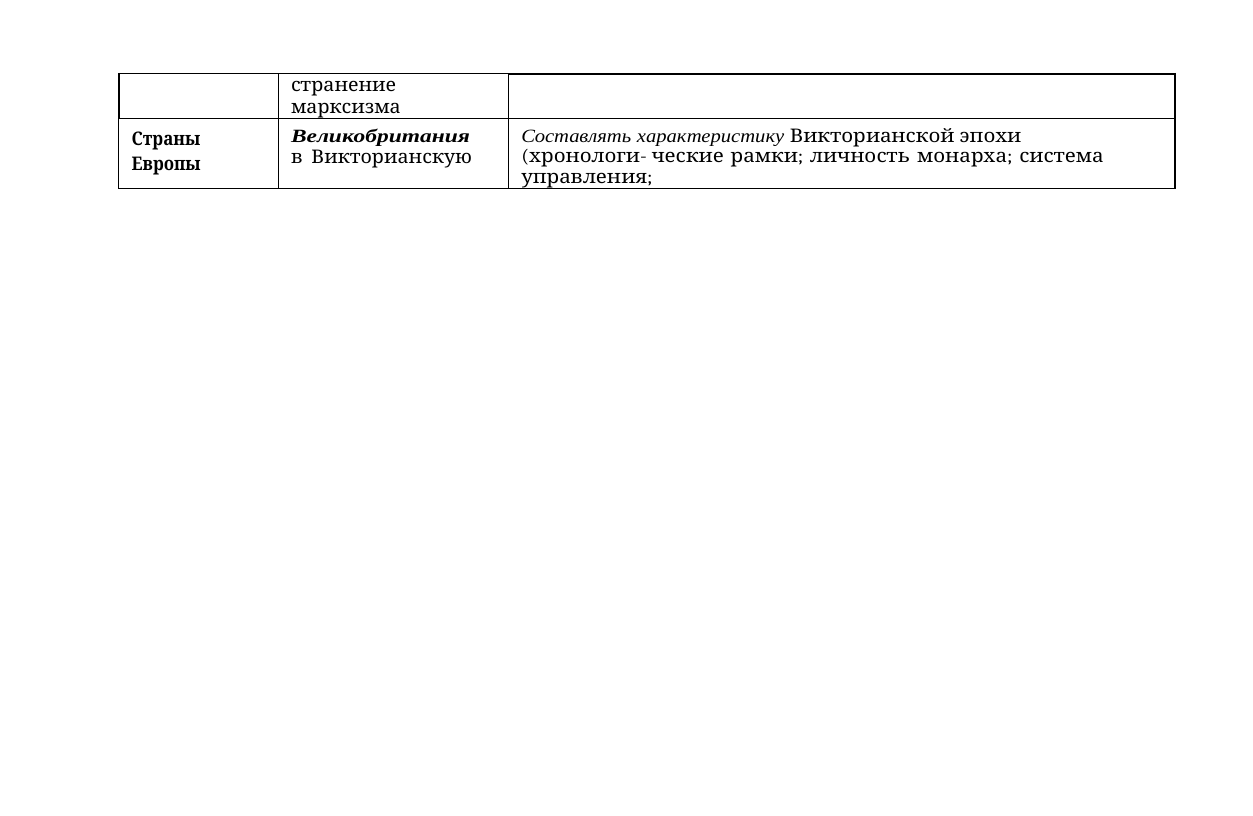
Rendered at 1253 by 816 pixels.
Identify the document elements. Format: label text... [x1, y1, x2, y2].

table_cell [279, 74, 508, 117]
table_cell Страны Европы [119, 119, 278, 188]
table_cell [120, 74, 278, 117]
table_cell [509, 75, 1174, 117]
table_cell Великобритания в Викторианскую [279, 119, 508, 188]
table_cell Составлять характеристику Викторианской эпохи (хронологи- ческие рамки; личность монарха; система управления; [509, 119, 1174, 188]
